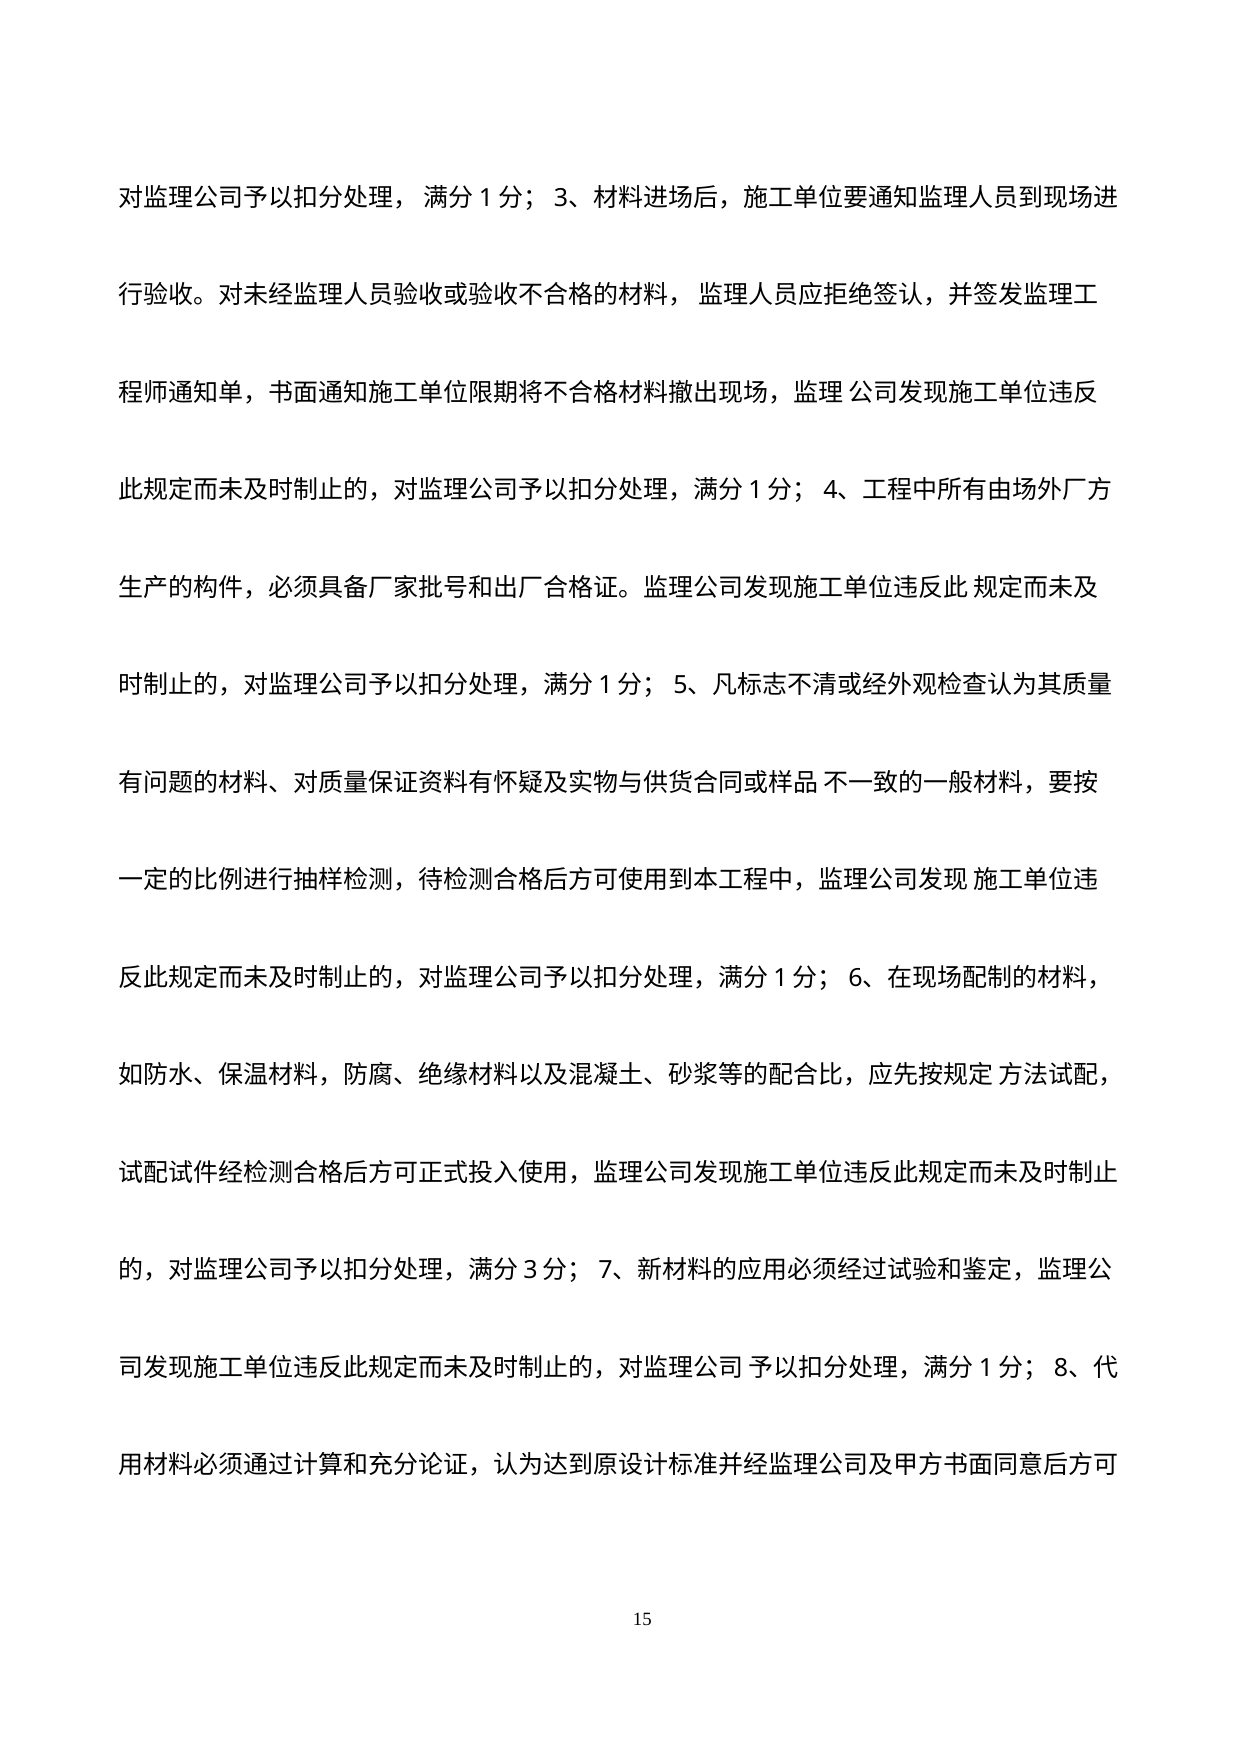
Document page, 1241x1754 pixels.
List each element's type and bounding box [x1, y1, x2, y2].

text [118, 163, 1122, 1495]
